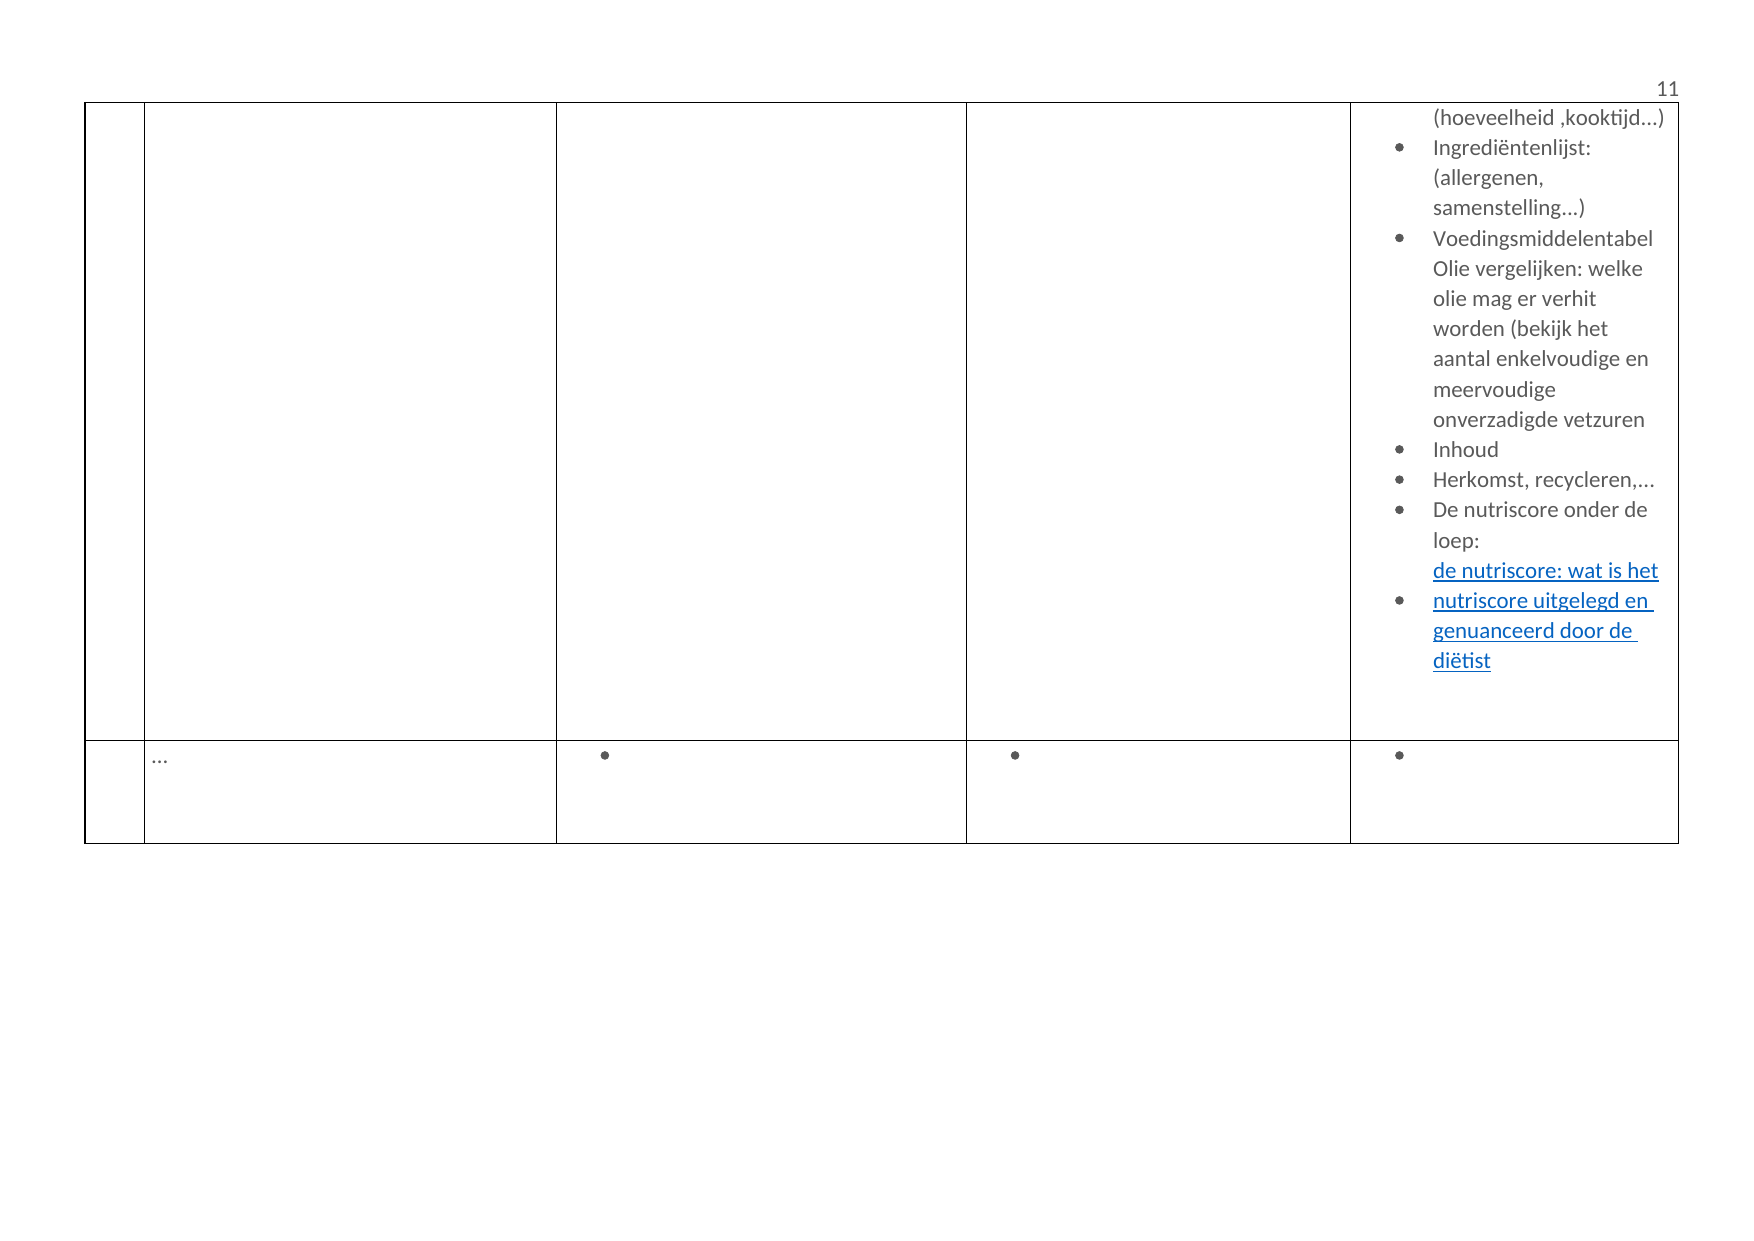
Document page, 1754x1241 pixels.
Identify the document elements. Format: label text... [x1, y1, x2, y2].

table_cell … [145, 741, 556, 843]
table_cell [557, 741, 966, 843]
table_cell [86, 741, 144, 843]
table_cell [557, 103, 966, 740]
table_cell [967, 741, 1350, 843]
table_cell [967, 103, 1350, 740]
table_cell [145, 103, 556, 740]
table_cell [1351, 741, 1678, 843]
table_cell [86, 103, 144, 740]
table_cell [1351, 103, 1678, 740]
